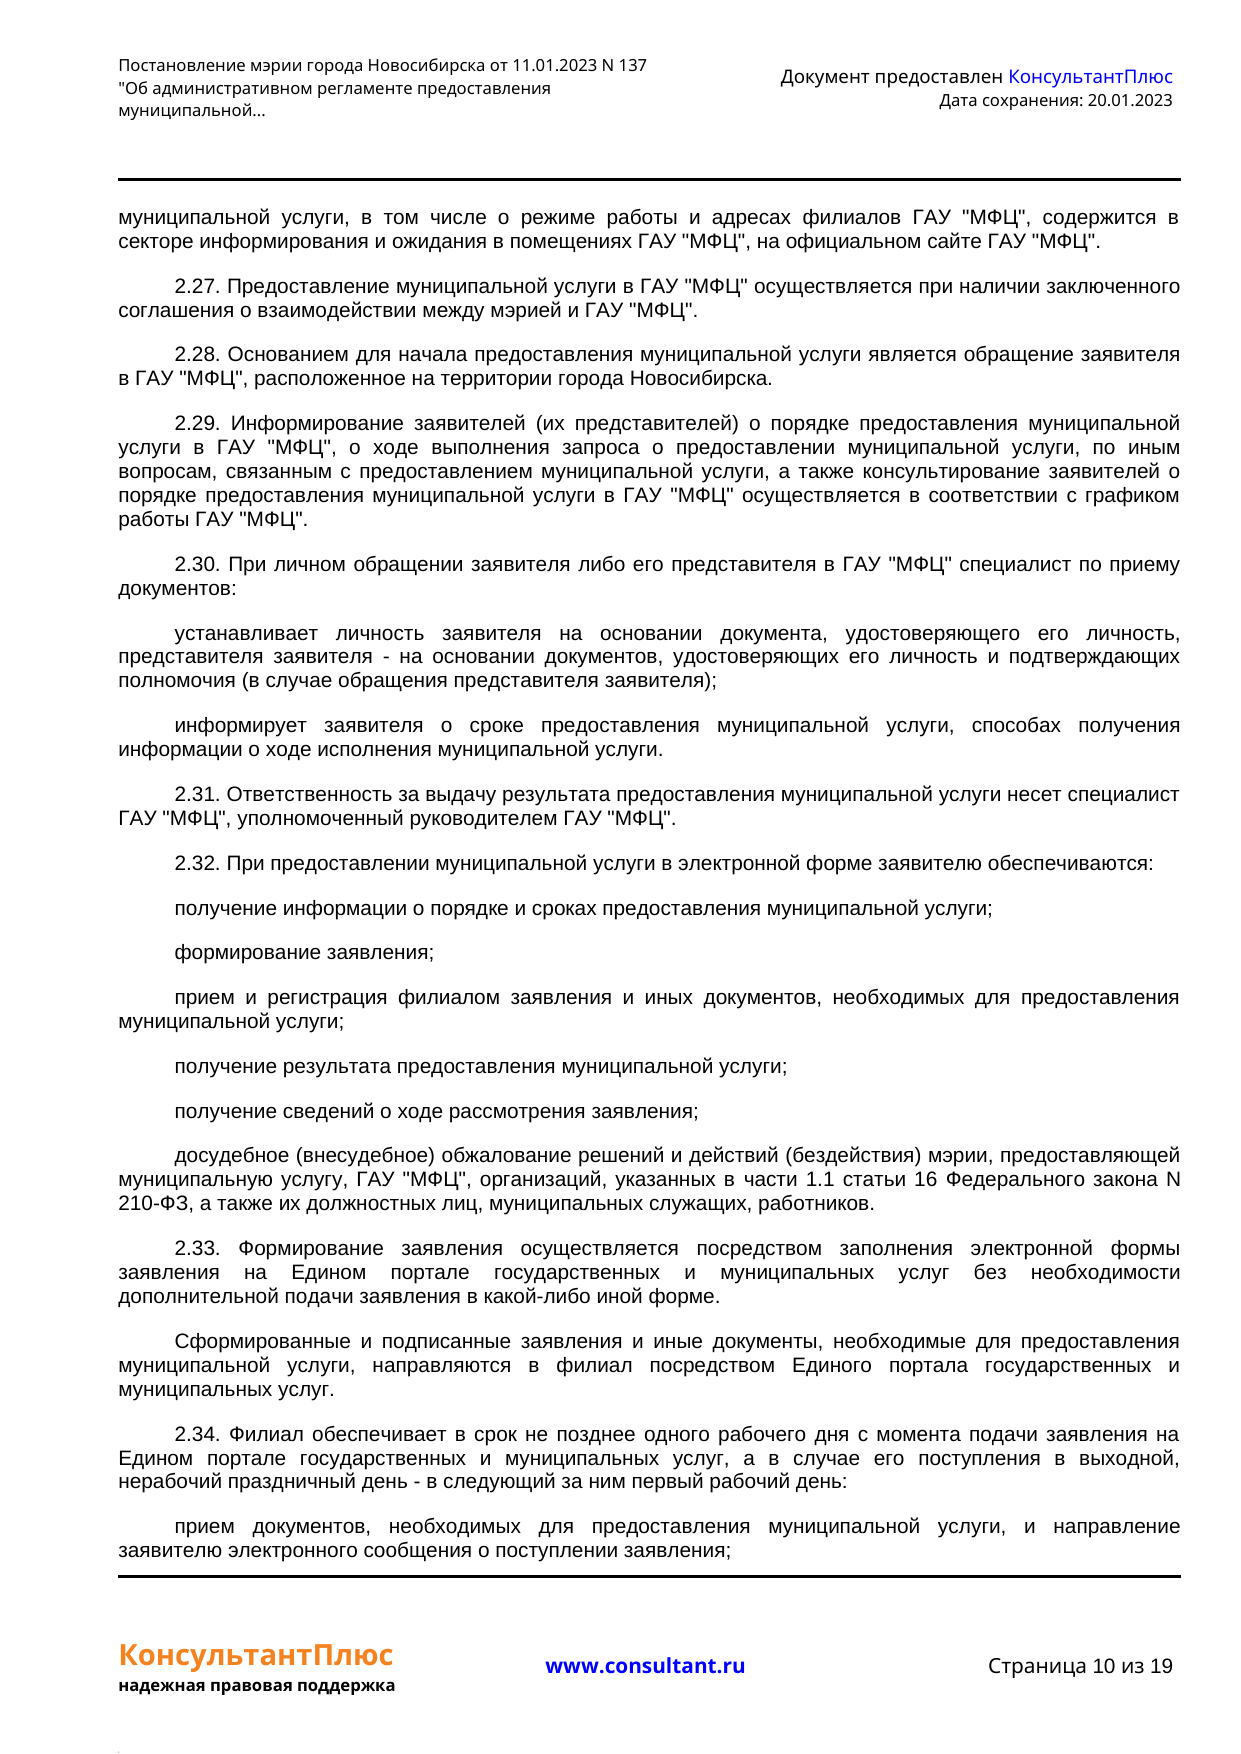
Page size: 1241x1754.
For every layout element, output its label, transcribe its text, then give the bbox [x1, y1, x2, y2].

text прием документов, необходимых для предоставления муниципальной услуги, и направление заявителю электронного сообщения о поступлении заявления; [118, 1514, 1181, 1562]
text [118, 205, 1181, 253]
text устанавливает личность заявителя на основании документа, удостоверяющего его личность, представителя заявителя - на основании документов, удостоверяющих его личность и подтверждающих полномочия (в случае обращения представителя заявителя); [118, 620, 1181, 692]
text получение результата предоставления муниципальной услуги; [118, 1054, 1181, 1078]
text 2.27. Предоставление муниципальной услуги в ГАУ "МФЦ" осуществляется при наличии заключенного соглашения о взаимодействии между мэрией и ГАУ "МФЦ". [118, 273, 1181, 321]
text получение информации о порядке и сроках предоставления муниципальной услуги; [118, 895, 1181, 919]
text досудебное (внесудебное) обжалование решений и действий (бездействия) мэрии, предоставляющей муниципальную услугу, ГАУ "МФЦ", организаций, указанных в части 1.1 статьи 16 Федерального закона N 210-ФЗ, а также их должностных лиц, муниципальных служащих, работников. [118, 1143, 1181, 1215]
text прием и регистрация филиалом заявления и иных документов, необходимых для предоставления муниципальной услуги; [118, 985, 1181, 1033]
text Сформированные и подписанные заявления и иные документы, необходимые для предоставления муниципальной услуги, направляются в филиал посредством Единого портала государственных и муниципальных услуг. [118, 1329, 1181, 1401]
text 2.30. При личном обращении заявителя либо его представителя в ГАУ "МФЦ" специалист по приему документов: [118, 552, 1181, 599]
text 2.31. Ответственность за выдачу результата предоставления муниципальной услуги несет специалист ГАУ "МФЦ", уполномоченный руководителем ГАУ "МФЦ". [118, 782, 1181, 830]
text формирование заявления; [118, 940, 1181, 964]
text 2.28. Основанием для начала предоставления муниципальной услуги является обращение заявителя в ГАУ "МФЦ", расположенное на территории города Новосибирска. [118, 342, 1181, 390]
text получение сведений о ходе рассмотрения заявления; [118, 1098, 1181, 1122]
text 2.32. При предоставлении муниципальной услуги в электронной форме заявителю обеспечиваются: [118, 851, 1181, 874]
text 2.29. Информирование заявителей (их представителей) о порядке предоставления муниципальной услуги в ГАУ "МФЦ", о ходе выполнения запроса о предоставлении муниципальной услуги, по иным вопросам, связанным с предоставлением муниципальной услуги, а также консультирование заявителей о порядке предоставления муниципальной услуги в ГАУ "МФЦ" осуществляется в соответствии с графиком работы ГАУ "МФЦ". [118, 411, 1181, 531]
text 2.34. Филиал обеспечивает в срок не позднее одного рабочего дня с момента подачи заявления на Едином портале государственных и муниципальных услуг, а в случае его поступления в выходной, нерабочий праздничный день - в следующий за ним первый рабочий день: [118, 1421, 1181, 1493]
text информирует заявителя о сроке предоставления муниципальной услуги, способах получения информации о ходе исполнения муниципальной услуги. [118, 713, 1181, 761]
text 2.33. Формирование заявления осуществляется посредством заполнения электронной формы заявления на Едином портале государственных и муниципальных услуг без необходимости дополнительной подачи заявления в какой-либо иной форме. [118, 1236, 1181, 1308]
